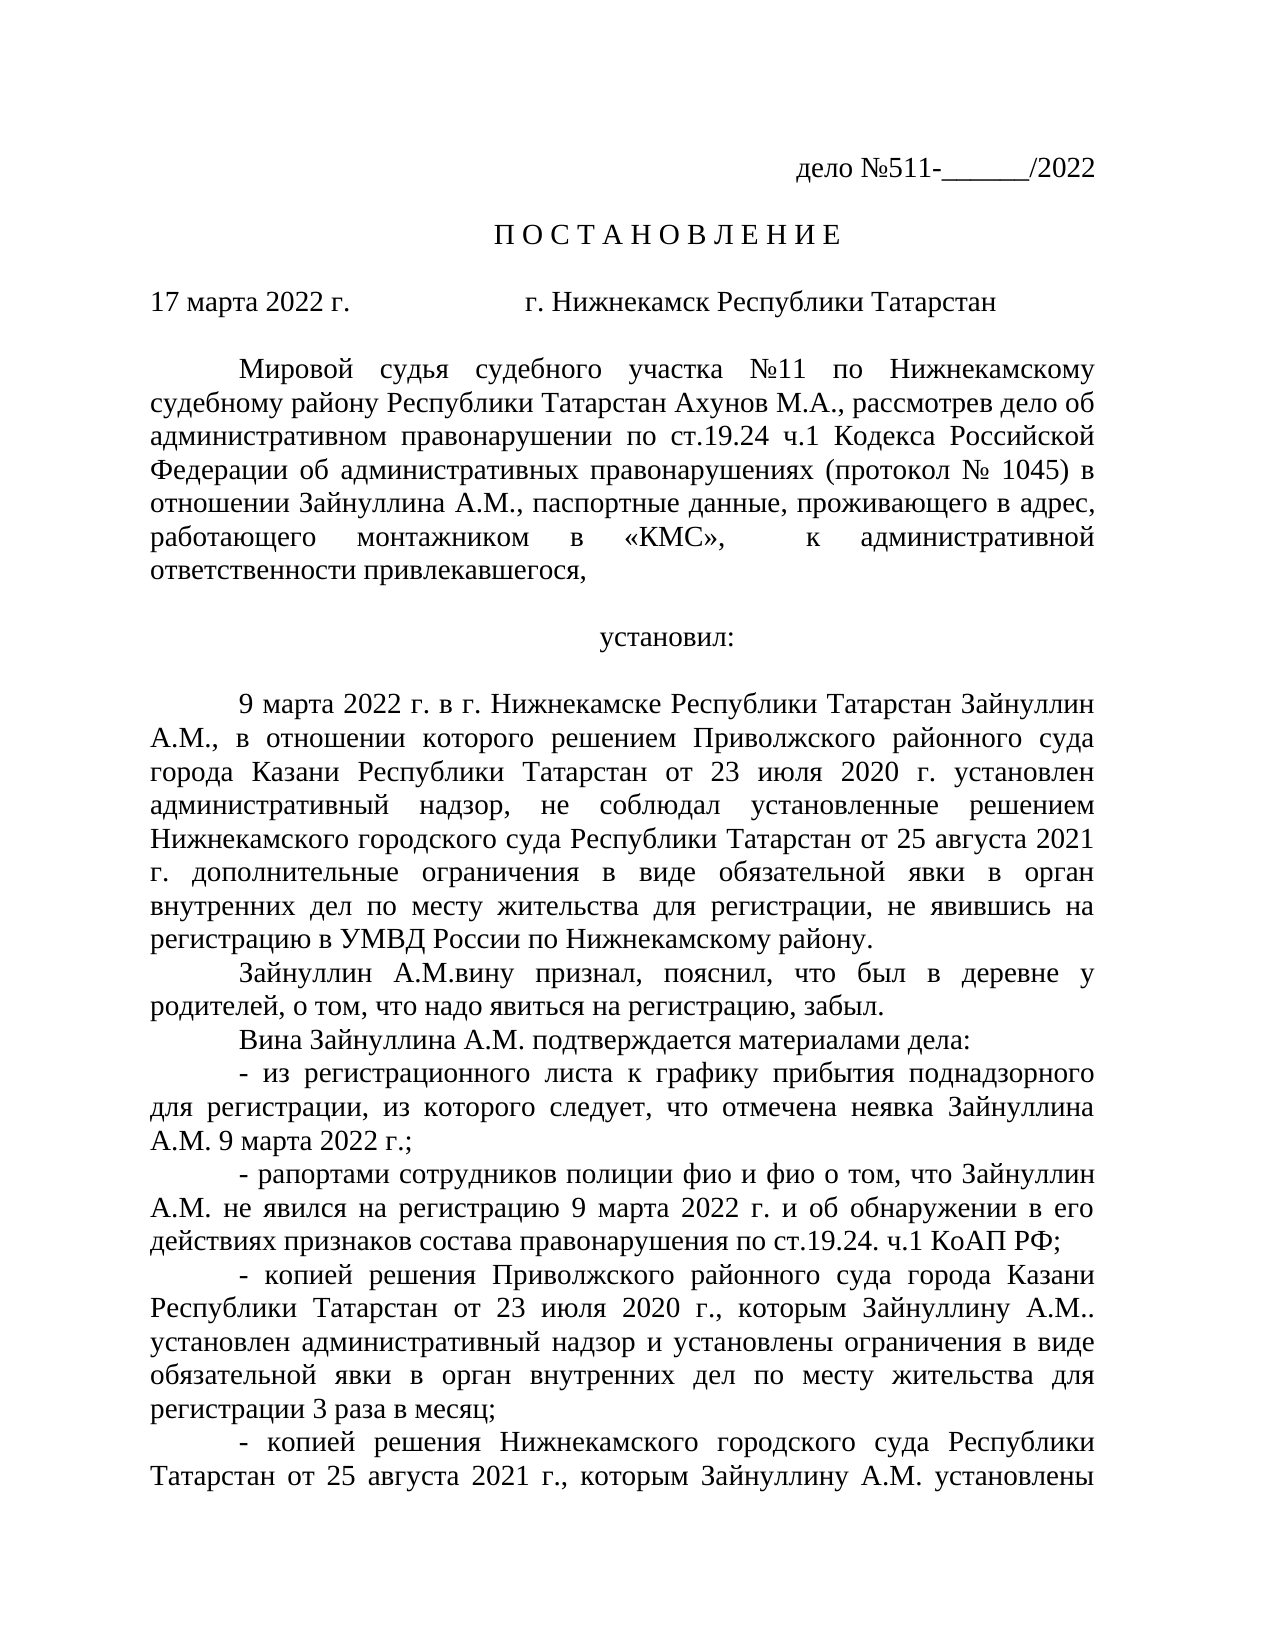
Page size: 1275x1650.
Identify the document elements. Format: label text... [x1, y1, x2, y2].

text 9 марта 2022 г. в г. Нижнекамске Республики Татарстан Зайнуллин А.М., в отношении которого решением Приволжского районного суда города Казани Республики Татарстан от 23 июля 2020 г. установлен административный надзор, не соблюдал установленные решением Нижнекамского городского суда Республики Татарстан от 25 августа 2021 г. дополнительные ограничения в виде обязательной явки в орган внутренних дел по месту жительства для регистрации, не явившись на регистрацию в УМВД России по Нижнекамскому району. [150, 687, 1096, 955]
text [150, 1424, 1096, 1492]
text П О С Т А Н О В Л Е Н И Е [150, 217, 1096, 251]
text дело №511-______/2022 [150, 150, 1096, 183]
text Мировой судья судебного участка №11 по Нижнекамскому судебному району Республики Татарстан Ахунов М.А., рассмотрев дело об административном правонарушении по ст.19.24 ч.1 Кодекса Российской Федерации об административных правонарушениях (протокол № 1045) в отношении Зайнуллина А.М., паспортные данные, проживающего в адрес, работающего монтажником в «КМС», к административной ответственности привлекавшегося, [150, 351, 1096, 586]
text 17 марта 2022 г. г. Нижнекамск Республики Татарстан [150, 284, 1096, 318]
text Вина Зайнуллина А.М. подтверждается материалами дела: [150, 1022, 1096, 1056]
text - рапортами сотрудников полиции фио и фио о том, что Зайнуллин А.М. не явился на регистрацию 9 марта 2022 г. и об обнаружении в его действиях признаков состава правонарушения по ст.19.24. ч.1 КоАП РФ; [150, 1156, 1096, 1257]
text Зайнуллин А.М.вину признал, пояснил, что был в деревне у родителей, о том, что надо явиться на регистрацию, забыл. [150, 955, 1096, 1022]
text - копией решения Приволжского районного суда города Казани Республики Татарстан от 23 июля 2020 г., которым Зайнуллину А.М.. установлен административный надзор и установлены ограничения в виде обязательной явки в орган внутренних дел по месту жительства для регистрации 3 раза в месяц; [150, 1257, 1096, 1424]
text - из регистрационного листа к графику прибытия поднадзорного для регистрации, из которого следует, что отмечена неявка Зайнуллина А.М. 9 марта 2022 г.; [150, 1056, 1096, 1156]
text установил: [150, 619, 1096, 653]
